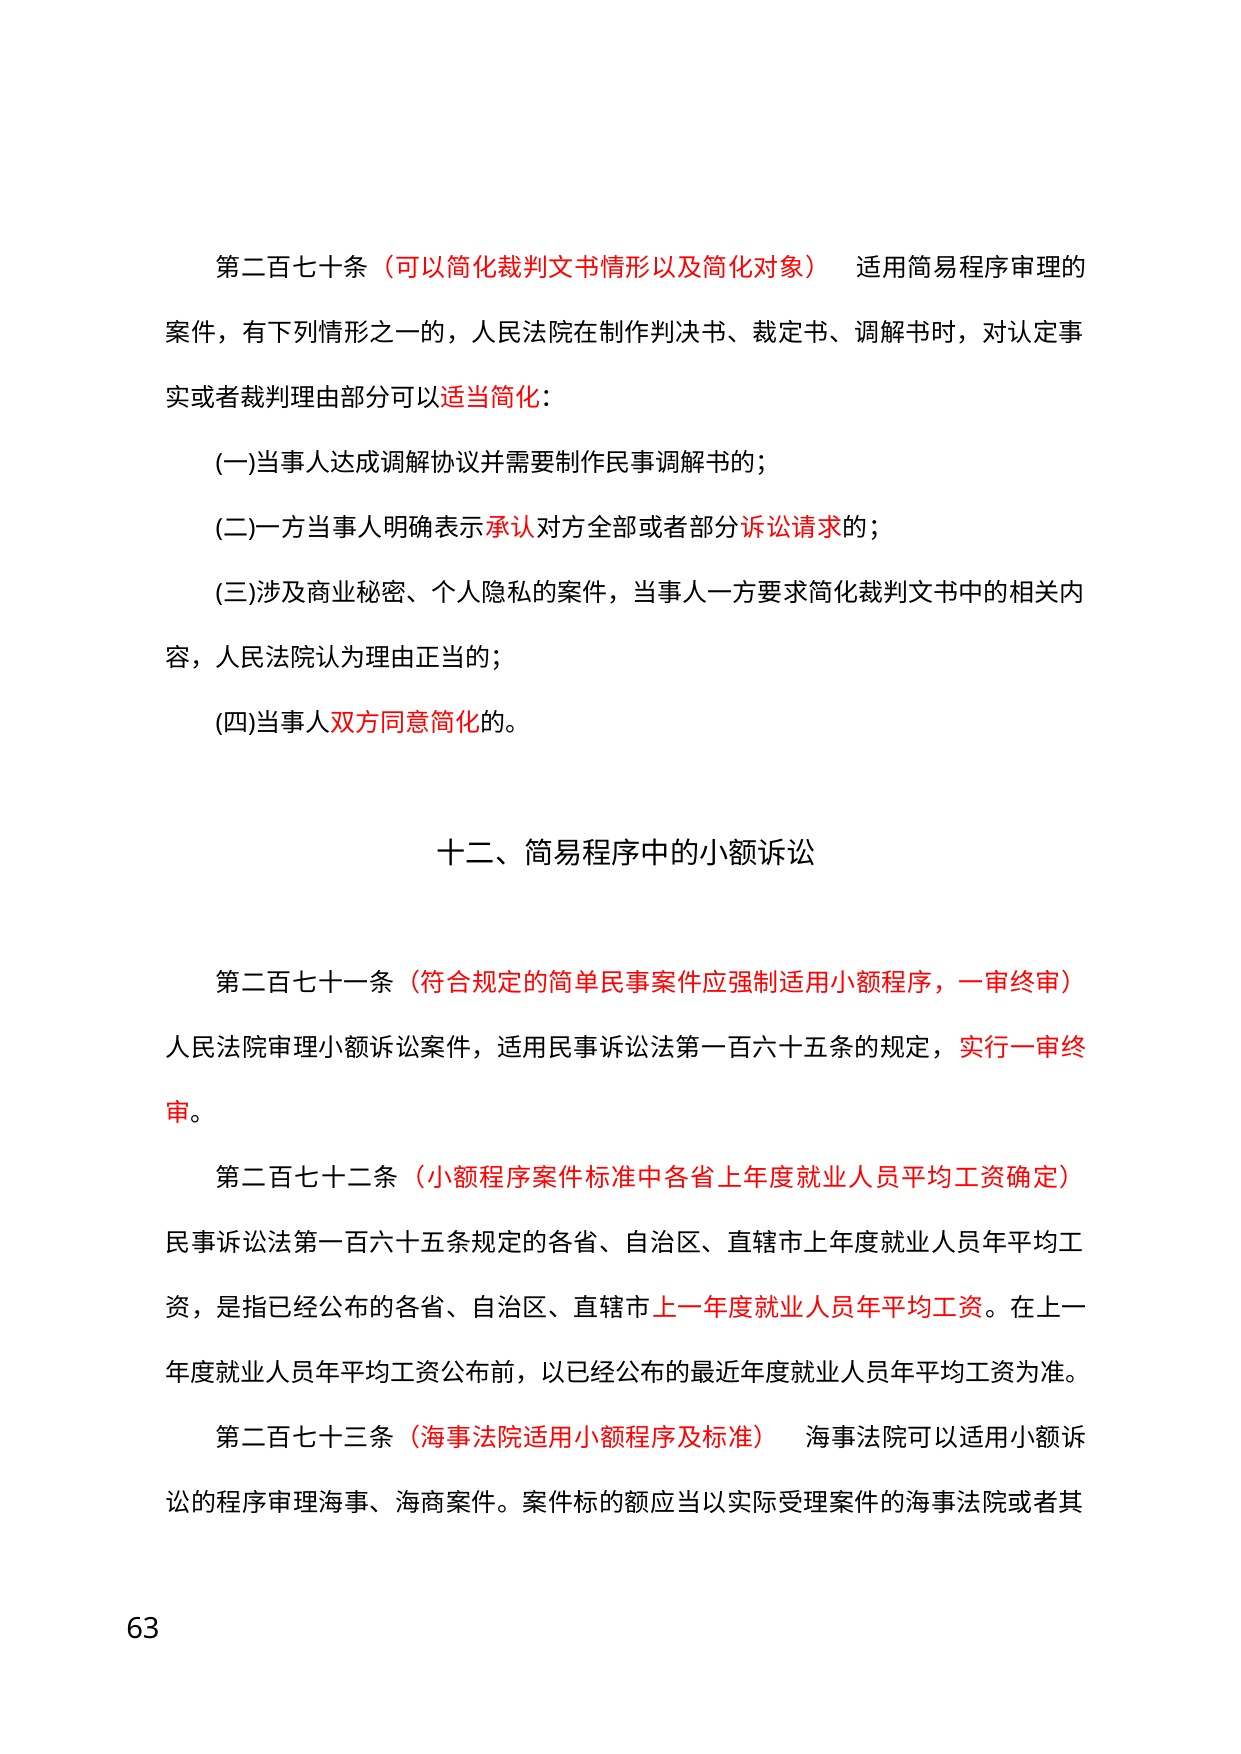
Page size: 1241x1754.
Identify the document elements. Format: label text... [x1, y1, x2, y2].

text 第二百七十二条（小额程序案件标准中各省上年度就业人员平均工资确定） 民事诉讼法第一百六十五条规定的各省、自治区、直辖市上年度就业人员年平均工资，是指已经公布的各省、自治区、直辖市上一年度就业人员年平均工资。在上一年度就业人员年平均工资公布前，以已经公布的最近年度就业人员年平均工资为准。 [165, 1143, 1087, 1403]
text (四)当事人双方同意简化的。 [165, 688, 1087, 753]
text 第二百七十条（可以简化裁判文书情形以及简化对象） 适用简易程序审理的案件，有下列情形之一的，人民法院在制作判决书、裁定书、调解书时，对认定事实或者裁判理由部分可以适当简化： [165, 233, 1087, 428]
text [165, 1403, 1087, 1533]
text 十二、简易程序中的小额诉讼 [165, 818, 1087, 883]
text 第二百七十一条（符合规定的简单民事案件应强制适用小额程序，一审终审） 人民法院审理小额诉讼案件，适用民事诉讼法第一百六十五条的规定，实行一审终审。 [165, 948, 1087, 1143]
text (一)当事人达成调解协议并需要制作民事调解书的； [165, 428, 1087, 493]
text (二)一方当事人明确表示承认对方全部或者部分诉讼请求的； [165, 493, 1087, 558]
text (三)涉及商业秘密、个人隐私的案件，当事人一方要求简化裁判文书中的相关内容，人民法院认为理由正当的； [165, 558, 1087, 688]
